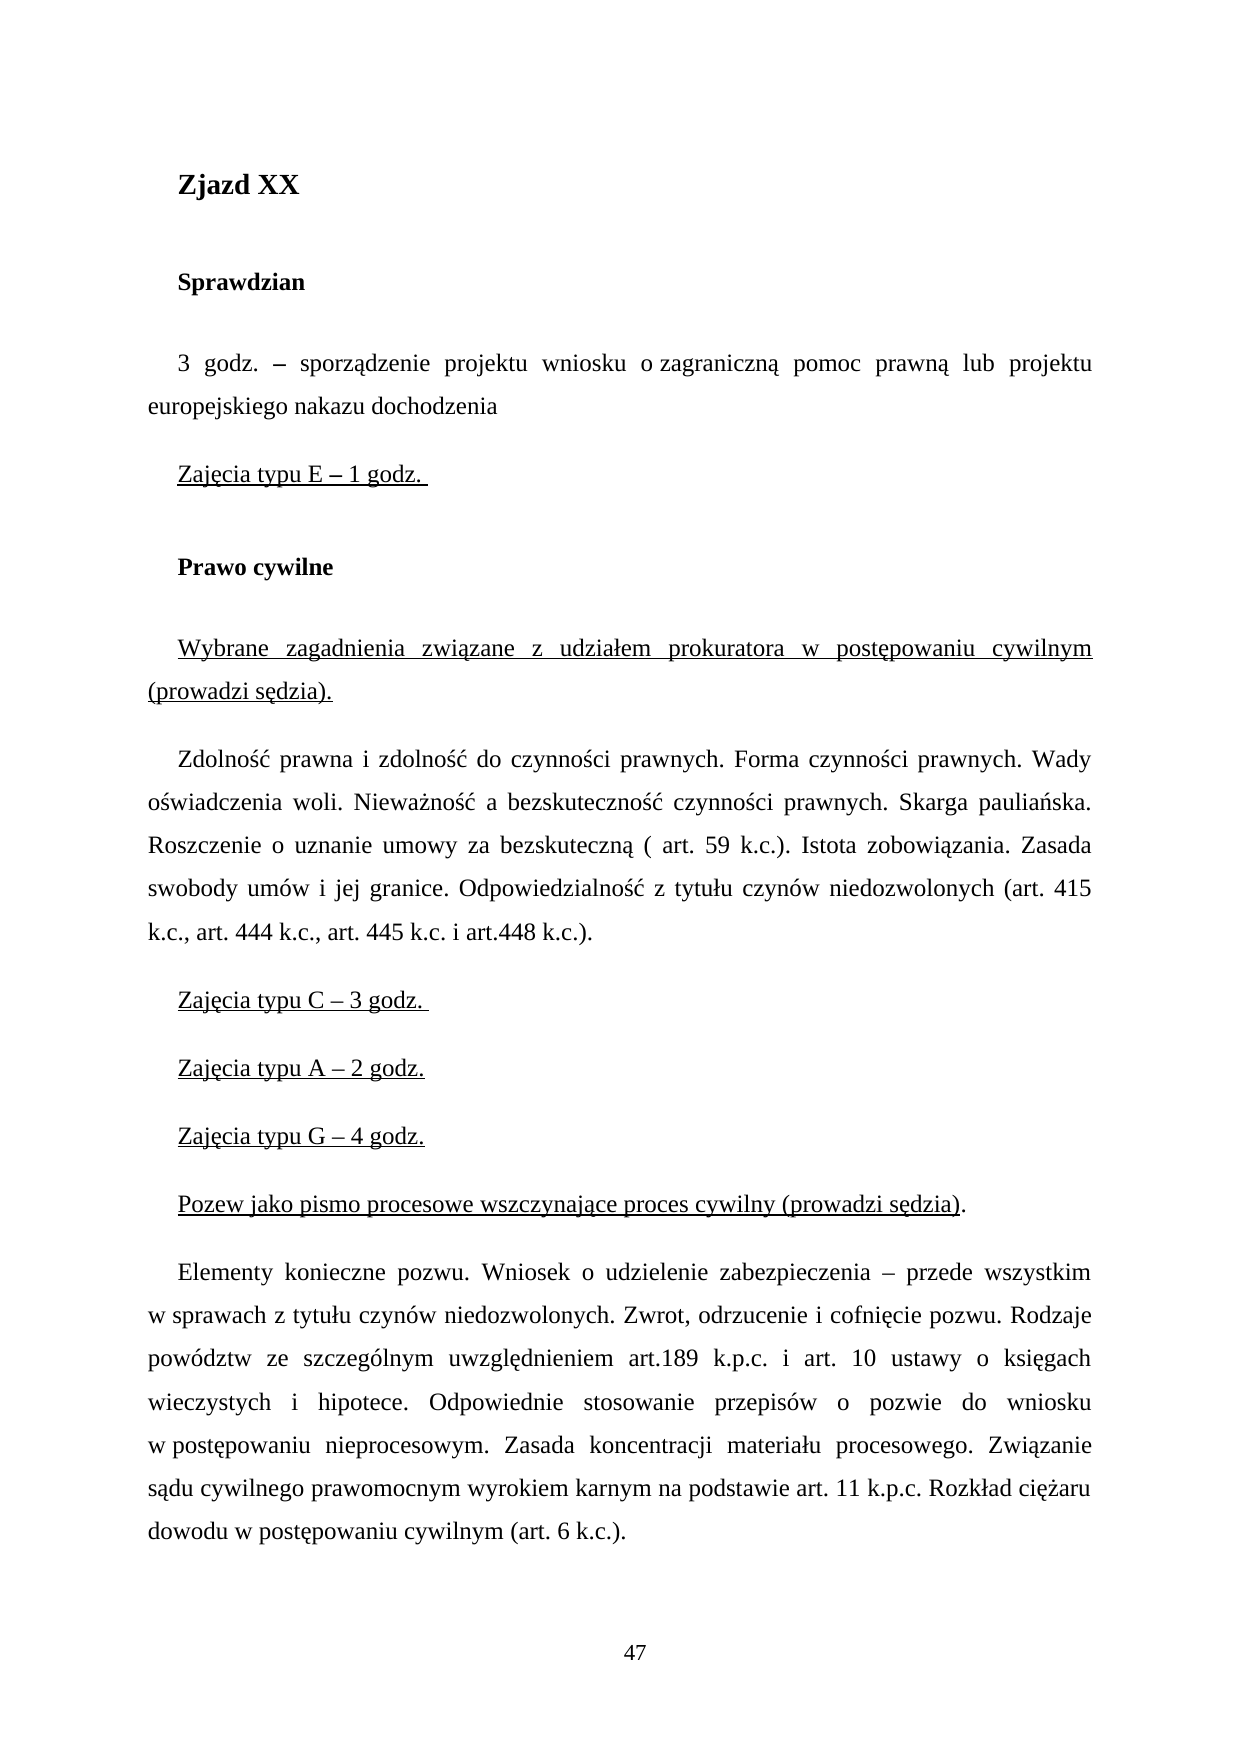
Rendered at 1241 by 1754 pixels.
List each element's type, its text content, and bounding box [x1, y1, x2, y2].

text Zajęcia typu E – 1 godz. [148, 459, 1092, 488]
text Elementy konieczne pozwu. Wniosek o udzielenie zabezpieczenia – przede wszystkim w sprawach z tytułu czynów niedozwolonych. Zwrot, odrzucenie i cofnięcie pozwu. Rodzaje powództw ze szczególnym uwzględnieniem art.189 k.p.c. i art. 10 ustawy o księgach wieczystych i hipotece. Odpowiednie stosowanie przepisów o pozwie do wniosku w postępowaniu nieprocesowym. Zasada koncentracji materiału procesowego. Związanie sądu cywilnego prawomocnym wyrokiem karnym na podstawie art. 11 k.p.c. Rozkład ciężaru dowodu w postępowaniu cywilnym (art. 6 k.c.). [148, 1257, 1092, 1545]
text Zajęcia typu A – 2 godz. [148, 1053, 1092, 1082]
subtitle Prawo cywilne [148, 552, 1092, 581]
text Pozew jako pismo procesowe wszczynające proces cywilny (prowadzi sędzia). [148, 1189, 1092, 1218]
text Zdolność prawna i zdolność do czynności prawnych. Forma czynności prawnych. Wady oświadczenia woli. Nieważność a bezskuteczność czynności prawnych. Skarga pauliańska. Roszczenie o uznanie umowy za bezskuteczną ( art. 59 k.c.). Istota zobowiązania. Zasada swobody umów i jej granice. Odpowiedzialność z tytułu czynów niedozwolonych (art. 415 k.c., art. 444 k.c., art. 445 k.c. i art.448 k.c.). [148, 744, 1092, 945]
subtitle Sprawdzian [148, 267, 1092, 296]
text Wybrane zagadnienia związane z udziałem prokuratora w postępowaniu cywilnym (prowadzi sędzia). [148, 633, 1092, 705]
text Zajęcia typu C – 3 godz. [148, 985, 1092, 1013]
text 3 godz. – sporządzenie projektu wniosku o zagraniczną pomoc prawną lub projektu europejskiego nakazu dochodzenia [148, 348, 1092, 420]
subtitle Zjazd XX [148, 167, 1092, 200]
text Zajęcia typu G – 4 godz. [148, 1121, 1092, 1150]
